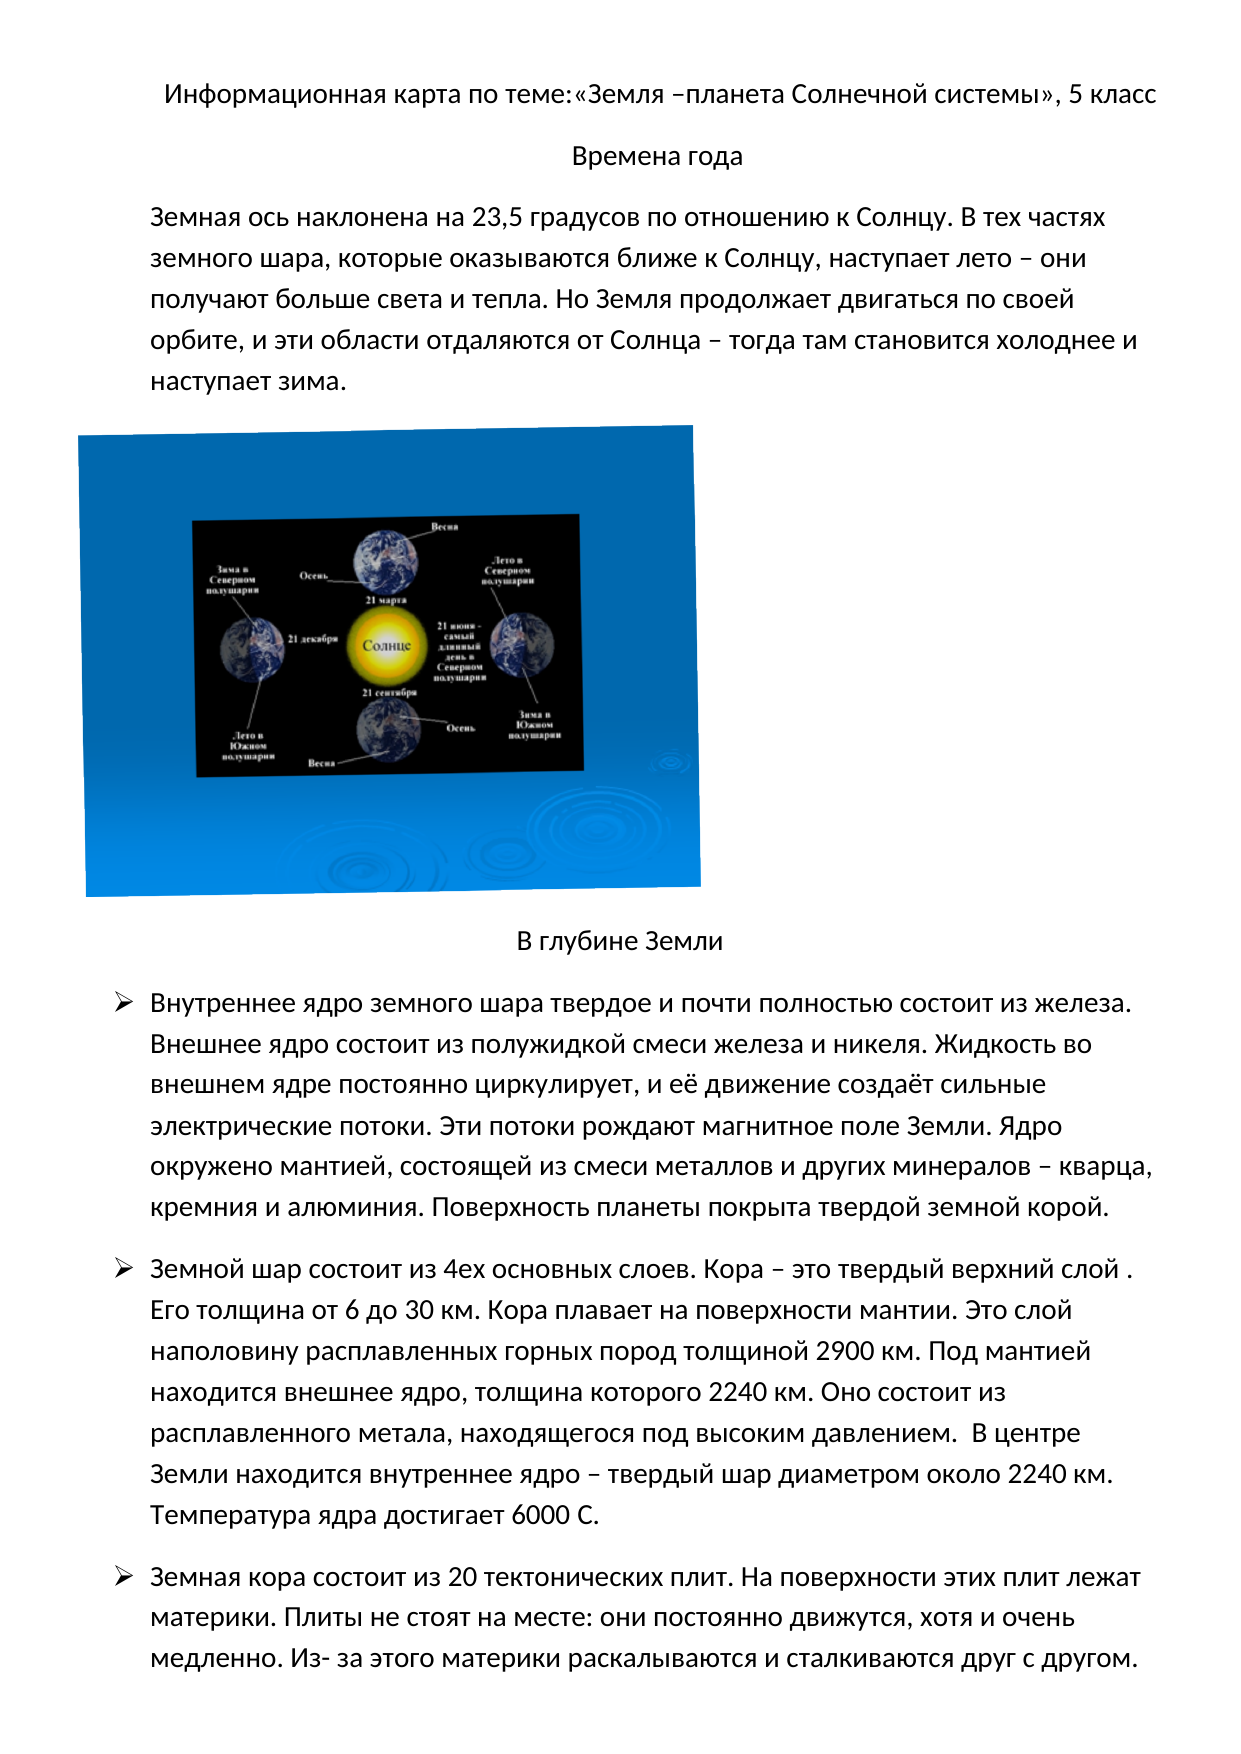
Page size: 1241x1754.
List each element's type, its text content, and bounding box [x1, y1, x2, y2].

list Земной шар состоит из 4ех основных слоев. Кора – это твердый верхний слой . Его толщина от 6 до 30 км. Кора плавает на поверхности мантии. Это слой наполовину расплавленных горных пород толщиной 2900 км. Под мантией находится внешнее ядро, толщина которого 2240 км. Оно состоит из расплавленного метала, находящегося под высоким давлением. В центре Земли находится внутреннее ядро – твердый шар диаметром около 2240 км. Температура ядра достигает 6000 C. [112, 1250, 1165, 1531]
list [112, 1558, 1165, 1675]
list Внутреннее ядро земного шара твердое и почти полностью состоит из железа. Внешнее ядро состоит из полужидкой смеси железа и никеля. Жидкость во внешнем ядре постоянно циркулирует, и её движение создаёт сильные электрические потоки. Эти потоки рождают магнитное поле Земли. Ядро окружено мантией, состоящей из смеси металлов и других минералов – кварца, кремния и алюминия. Поверхность планеты покрыта твердой земной корой. [112, 984, 1165, 1224]
text Времена года [150, 137, 1165, 172]
text Информационная карта по теме:«Земля –планета Солнечной системы», 5 класс [150, 75, 1165, 111]
picture [79, 426, 700, 897]
text Земная ось наклонена на 23,5 градусов по отношению к Солнцу. В тех частях земного шара, которые оказываются ближе к Солнцу, наступает лето – они получают больше света и тепла. Но Земля продолжает двигаться по своей орбите, и эти области отдаляются от Солнца – тогда там становится холоднее и наступает зима. [150, 198, 1165, 398]
text В глубине Земли [75, 922, 1165, 958]
